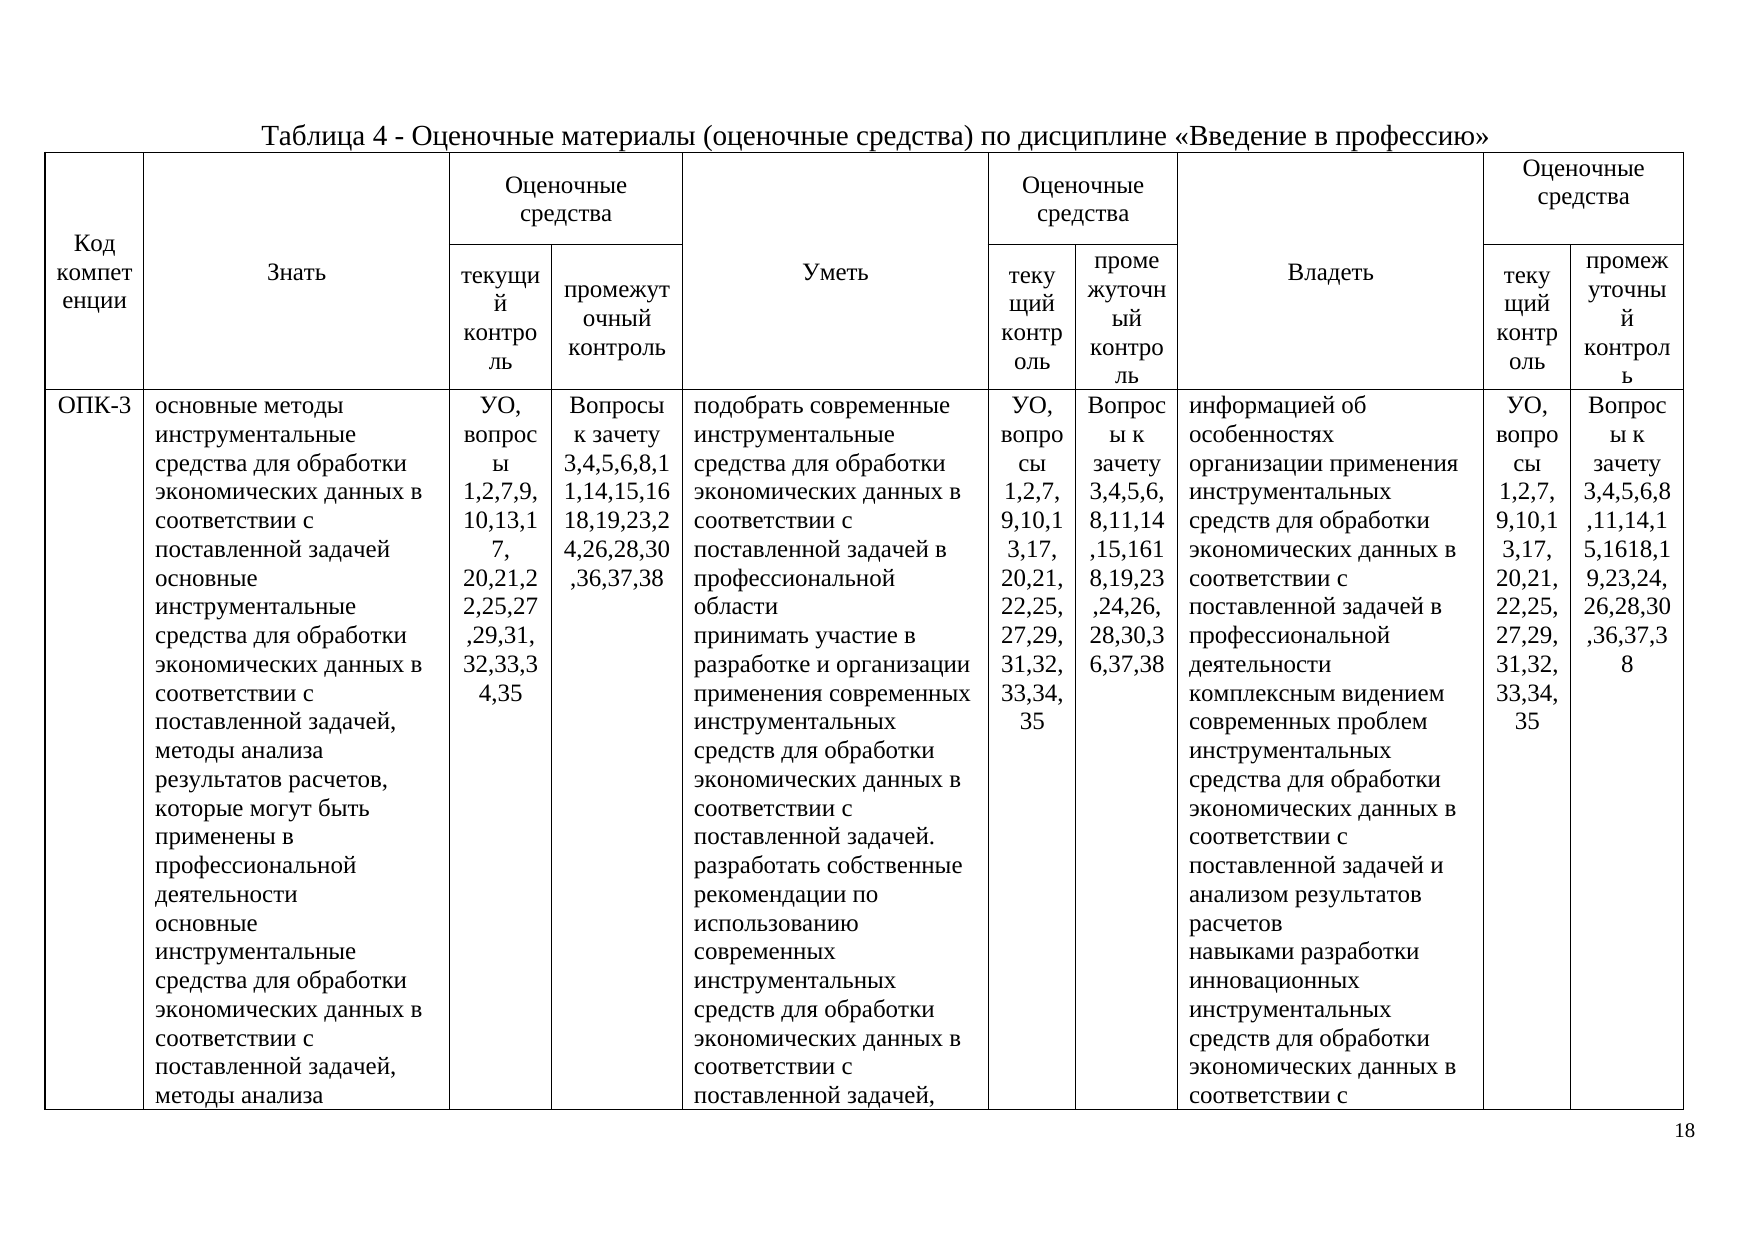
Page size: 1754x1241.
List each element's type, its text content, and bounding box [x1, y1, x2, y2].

table_cell текущий контроль [450, 245, 551, 389]
table_cell текущий контроль [989, 245, 1075, 389]
table_header Знать [144, 153, 449, 389]
table_cell промежуточный контроль [1571, 245, 1683, 389]
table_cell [1571, 390, 1683, 1109]
table_header Оценочные средства [450, 153, 682, 244]
table_header Уметь [683, 153, 988, 389]
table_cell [1076, 390, 1177, 1109]
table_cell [552, 390, 682, 1109]
table_header Оценочные средства [1484, 153, 1683, 244]
table_cell текущий контроль [1484, 245, 1570, 389]
text Таблица 4 - Оценочные материалы (оценочные средства) по дисциплине «Введение в профессию» [56, 118, 1695, 152]
table_header Код компетенции [46, 153, 143, 389]
table_cell промежуточный контроль [1076, 245, 1177, 389]
table_header Оценочные средства [989, 153, 1177, 244]
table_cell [144, 390, 449, 1109]
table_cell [1484, 390, 1570, 1109]
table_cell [683, 390, 988, 1109]
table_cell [450, 390, 551, 1109]
table_cell ОПК-3 [46, 390, 143, 1109]
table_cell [1178, 390, 1483, 1109]
table_cell промежуточный контроль [552, 245, 682, 389]
table_header Владеть [1178, 153, 1483, 389]
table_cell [989, 390, 1075, 1109]
